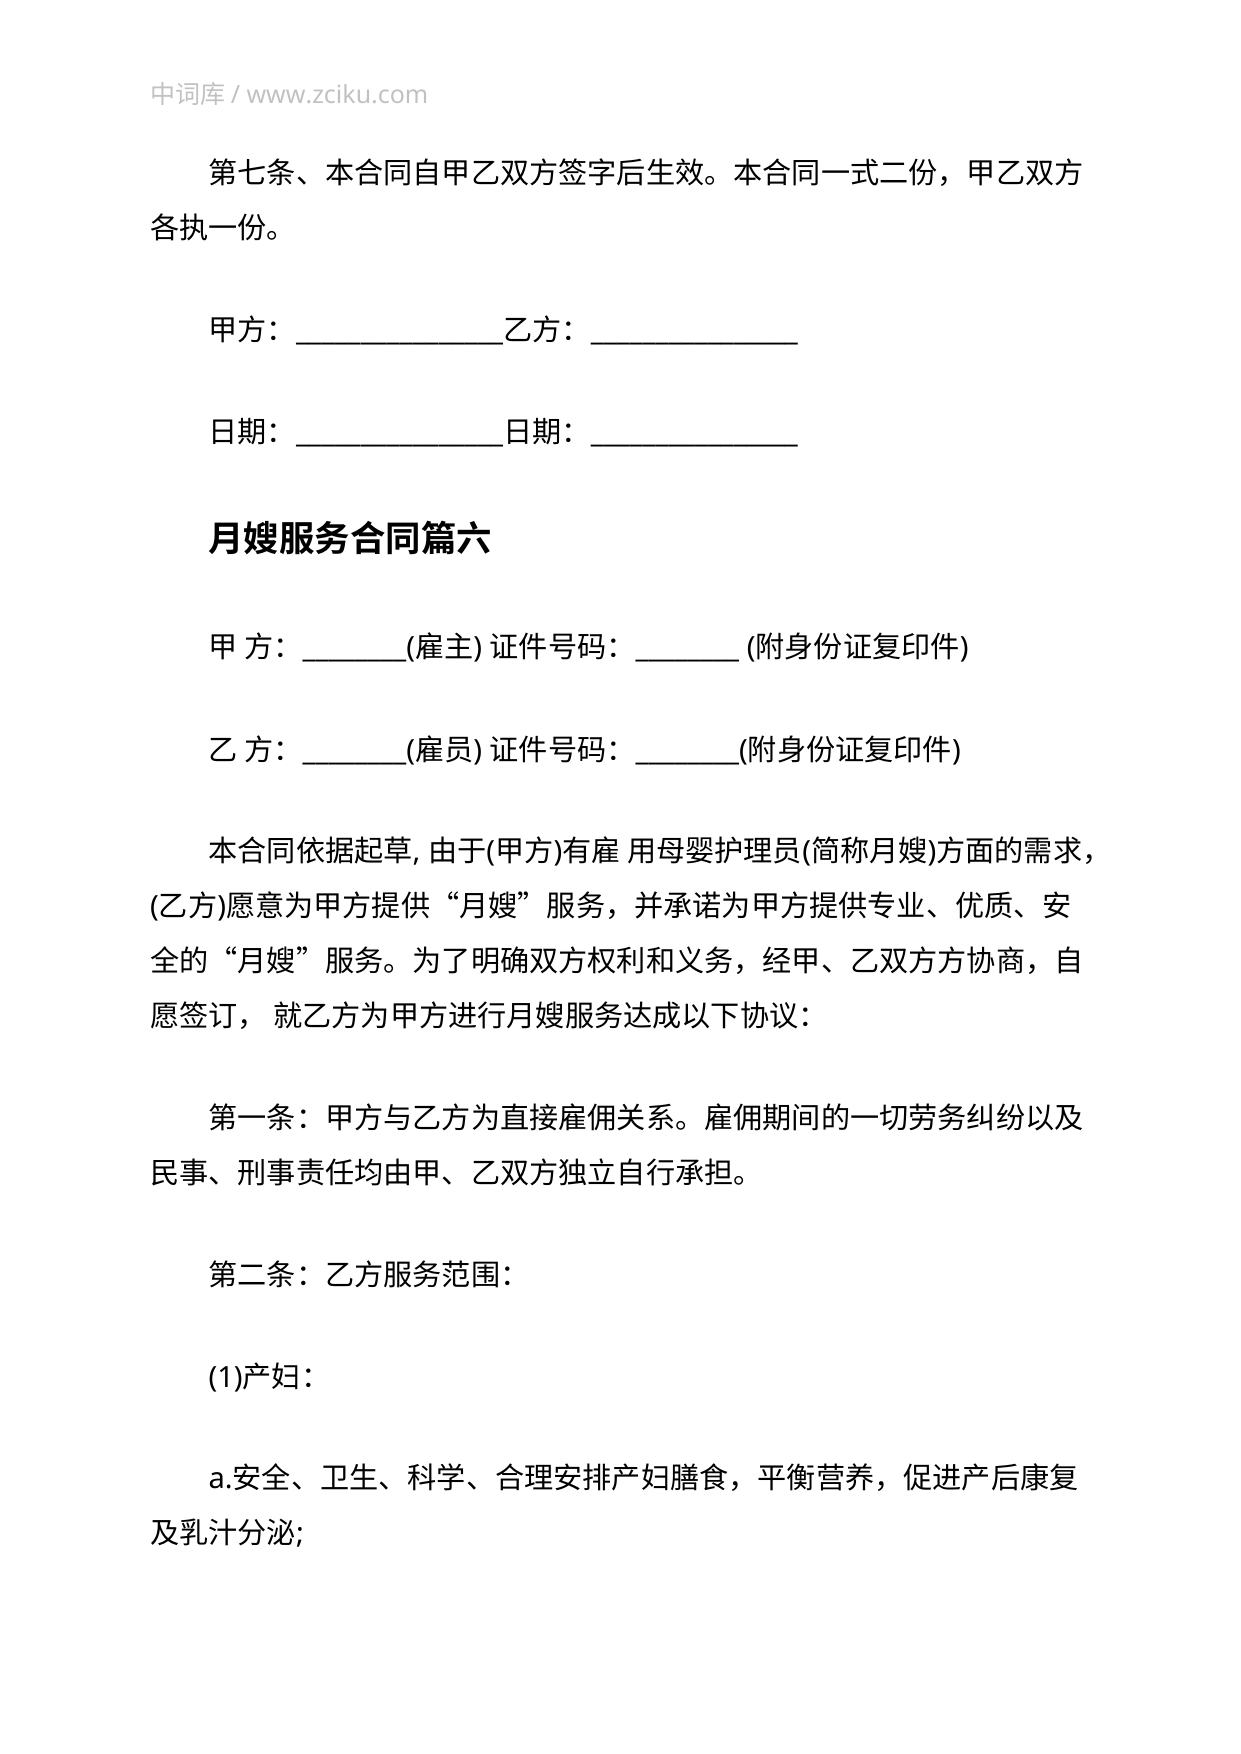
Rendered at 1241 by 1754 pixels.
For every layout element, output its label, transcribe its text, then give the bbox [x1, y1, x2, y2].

text (1)产妇： [150, 1353, 1090, 1396]
text a.安全、卫生、科学、合理安排产妇膳食，平衡营养，促进产后康复及乳汁分泌; [150, 1455, 1090, 1552]
text 甲方：________________乙方：________________ [150, 307, 1090, 349]
text 甲 方：________(雇主) 证件号码：________ (附身份证复印件) [150, 624, 1090, 666]
text 日期：________________日期：________________ [150, 409, 1090, 451]
text 第二条：乙方服务范围： [150, 1251, 1090, 1294]
text 第七条、本合同自甲乙双方签字后生效。本合同一式二份，甲乙双方各执一份。 [150, 150, 1090, 247]
text 本合同依据起草, 由于(甲方)有雇 用母婴护理员(简称月嫂)方面的需求，(乙方)愿意为甲方提供“月嫂”服务，并承诺为甲方提供专业、优质、安全的“月嫂”服务。为了明确双方权利和义务，经甲、乙双方方协商，自愿签订， 就乙方为甲方进行月嫂服务达成以下协议： [150, 828, 1090, 1035]
text 月嫂服务合同篇六 [150, 511, 1090, 562]
text 第一条：甲方与乙方为直接雇佣关系。雇佣期间的一切劳务纠纷以及民事、刑事责任均由甲、乙双方独立自行承担。 [150, 1095, 1090, 1192]
text 乙 方：________(雇员) 证件号码：________(附身份证复印件) [150, 726, 1090, 768]
